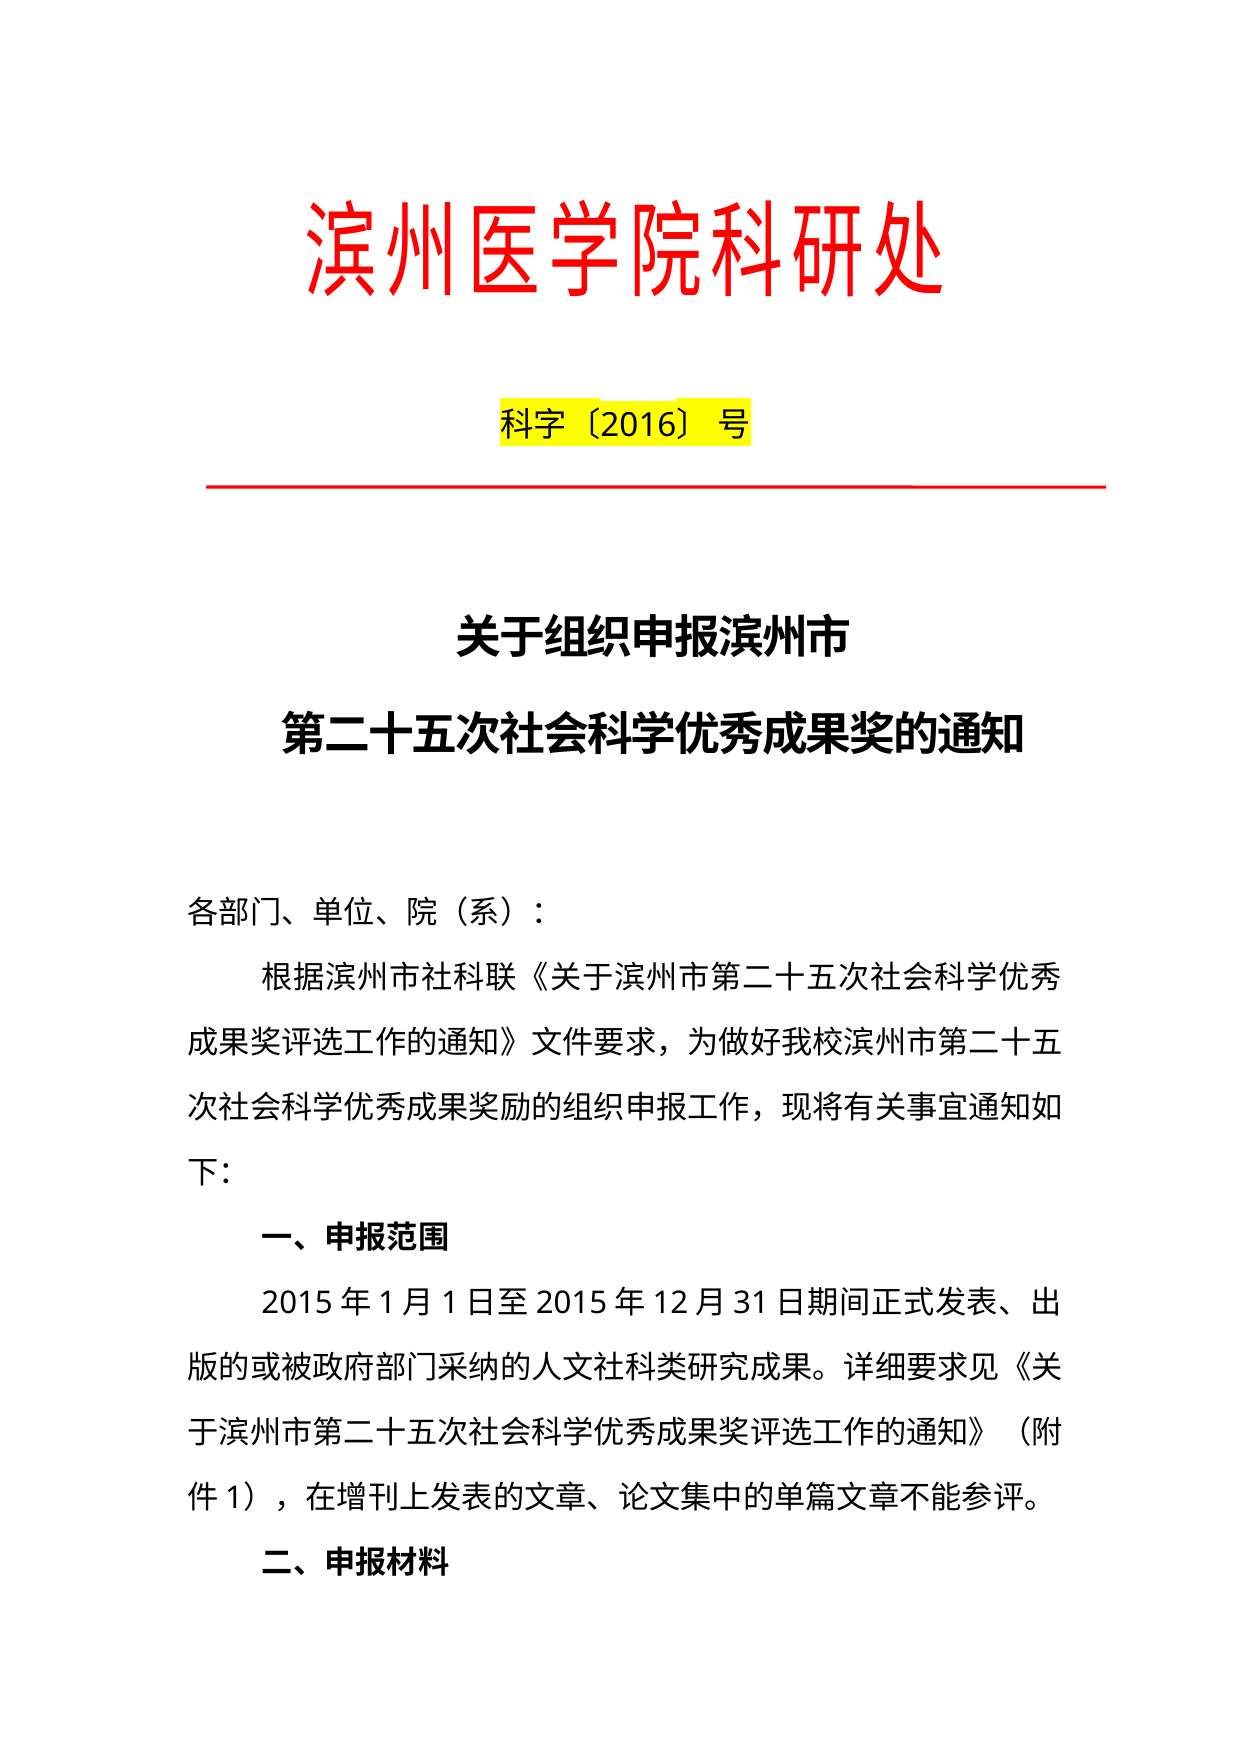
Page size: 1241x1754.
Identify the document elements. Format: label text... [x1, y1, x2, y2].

text 各部门、单位、院（系）： [187, 877, 1063, 942]
text 根据滨州市社科联《关于滨州市第二十五次社会科学优秀成果奖评选工作的通知》文件要求，为做好我校滨州市第二十五次社会科学优秀成果奖励的组织申报工作，现将有关事宜通知如下： [187, 942, 1063, 1202]
text 2015年1月1日至2015年12月31日期间正式发表、出版的或被政府部门采纳的人文社科类研究成果。详细要求见《关于滨州市第二十五次社会科学优秀成果奖评选工作的通知》（附件1），在增刊上发表的文章、论文集中的单篇文章不能参评。 [187, 1267, 1063, 1527]
text 二、申报材料 [187, 1527, 1063, 1592]
text 关于组织申报滨州市 [187, 584, 1063, 682]
text 第二十五次社会科学优秀成果奖的通知 [187, 682, 1063, 779]
text 滨州医学院科研处 [187, 162, 1063, 324]
text 科字〔2016〕 号 [187, 389, 1063, 454]
text 一、申报范围 [187, 1202, 1063, 1267]
